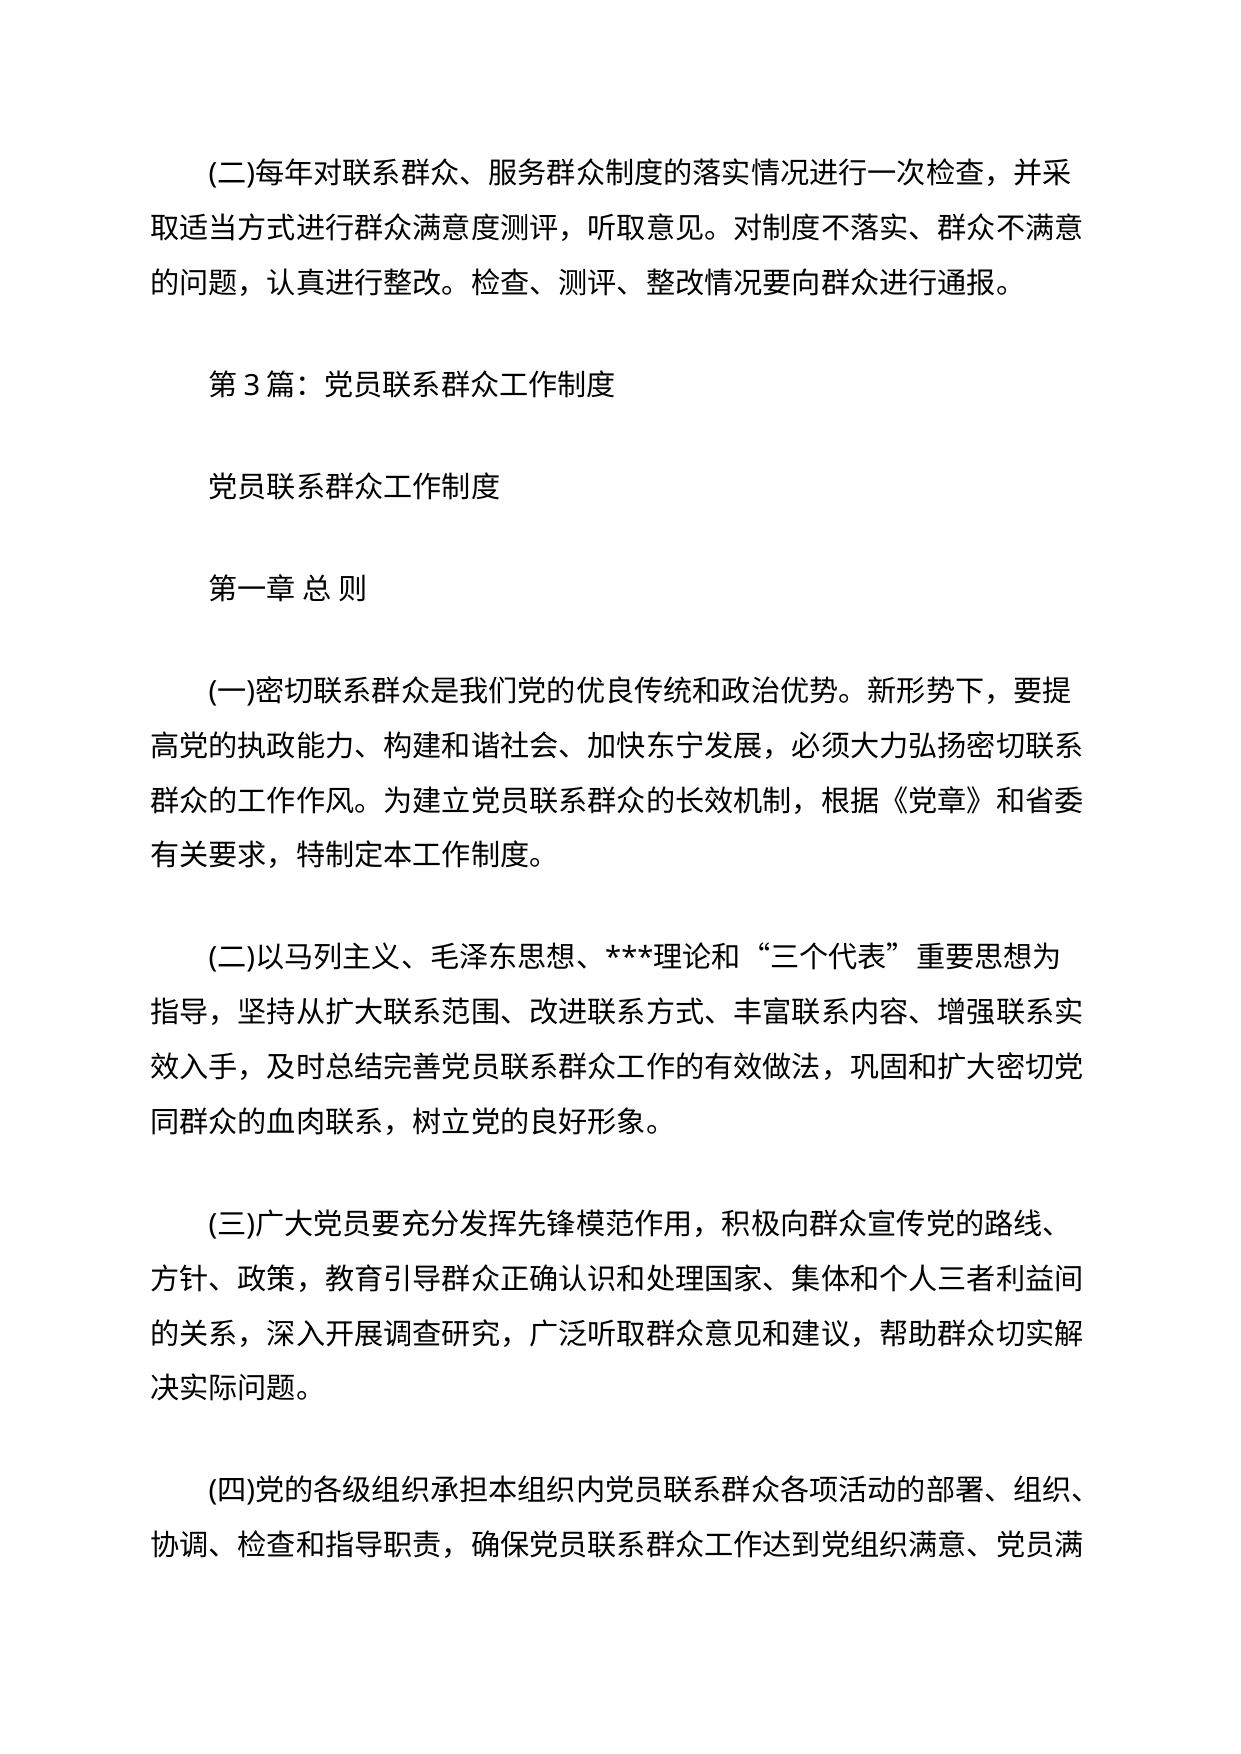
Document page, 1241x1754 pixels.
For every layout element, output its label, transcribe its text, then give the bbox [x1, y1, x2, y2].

text (一)密切联系群众是我们党的优良传统和政治优势。新形势下，要提高党的执政能力、构建和谐社会、加快东宁发展，必须大力弘扬密切联系群众的工作作风。为建立党员联系群众的长效机制，根据《党章》和省委有关要求，特制定本工作制度。 [150, 667, 1090, 874]
text (二)以马列主义、毛泽东思想、***理论和“三个代表”重要思想为指导，坚持从扩大联系范围、改进联系方式、丰富联系内容、增强联系实效入手，及时总结完善党员联系群众工作的有效做法，巩固和扩大密切党同群众的血肉联系，树立党的良好形象。 [150, 934, 1090, 1141]
text 党员联系群众工作制度 [150, 464, 1090, 506]
text (三)广大党员要充分发挥先锋模范作用，积极向群众宣传党的路线、方针、政策，教育引导群众正确认识和处理国家、集体和个人三者利益间的关系，深入开展调查研究，广泛听取群众意见和建议，帮助群众切实解决实际问题。 [150, 1200, 1090, 1407]
text (二)每年对联系群众、服务群众制度的落实情况进行一次检查，并采取适当方式进行群众满意度测评，听取意见。对制度不落实、群众不满意的问题，认真进行整改。检查、测评、整改情况要向群众进行通报。 [150, 150, 1090, 302]
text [150, 1467, 1090, 1564]
text 第3篇：党员联系群众工作制度 [150, 362, 1090, 404]
text 第一章 总 则 [150, 565, 1090, 608]
